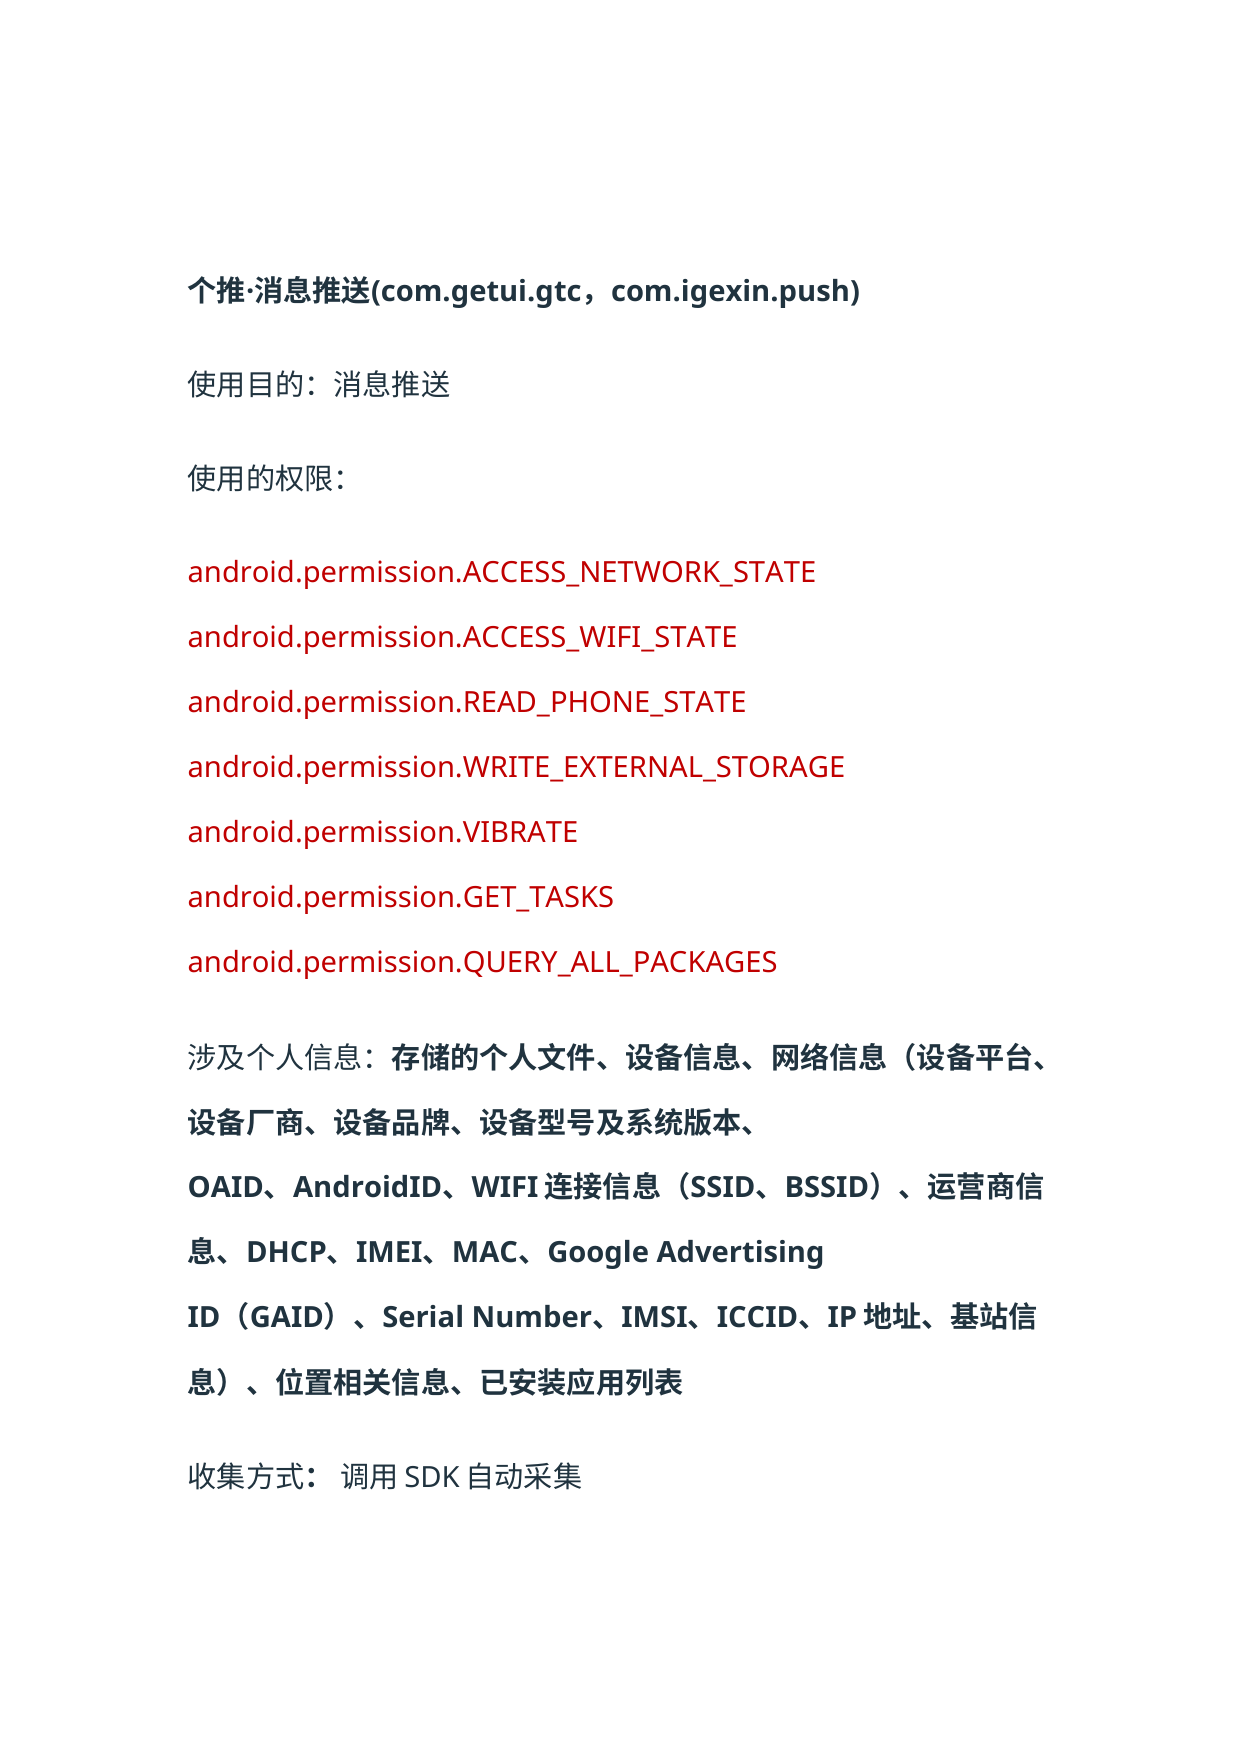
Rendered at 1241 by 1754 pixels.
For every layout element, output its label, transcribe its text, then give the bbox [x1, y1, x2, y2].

text 使用目的：消息推送 [187, 350, 1053, 415]
text 收集方式： 调用SDK自动采集 [187, 1442, 1053, 1507]
text 个推·消息推送(com.getui.gtc，com.igexin.push) [187, 256, 1053, 321]
text 使用的权限： [187, 444, 1053, 509]
text 涉及个人信息：存储的个人文件、设备信息、网络信息（设备平台、设备厂商、设备品牌、设备型号及系统版本、OAID、AndroidID、WIFI连接信息（SSID、BSSID）、运营商信息、DHCP、IMEI、MAC、Google Advertising ID（GAID）、Serial Number、IMSI、ICCID、IP地址、基站信息）、位置相关信息、已安装应用列表 [187, 1023, 1053, 1413]
text android.permission.ACCESS_NETWORK_STATE android.permission.ACCESS_WIFI_STATE android.permission.READ_PHONE_STATE android.permission.WRITE_EXTERNAL_STORAGE android.permission.VIBRATE android.permission.GET_TASKS android.permission.QUERY_ALL_PACKAGES [187, 539, 1053, 994]
